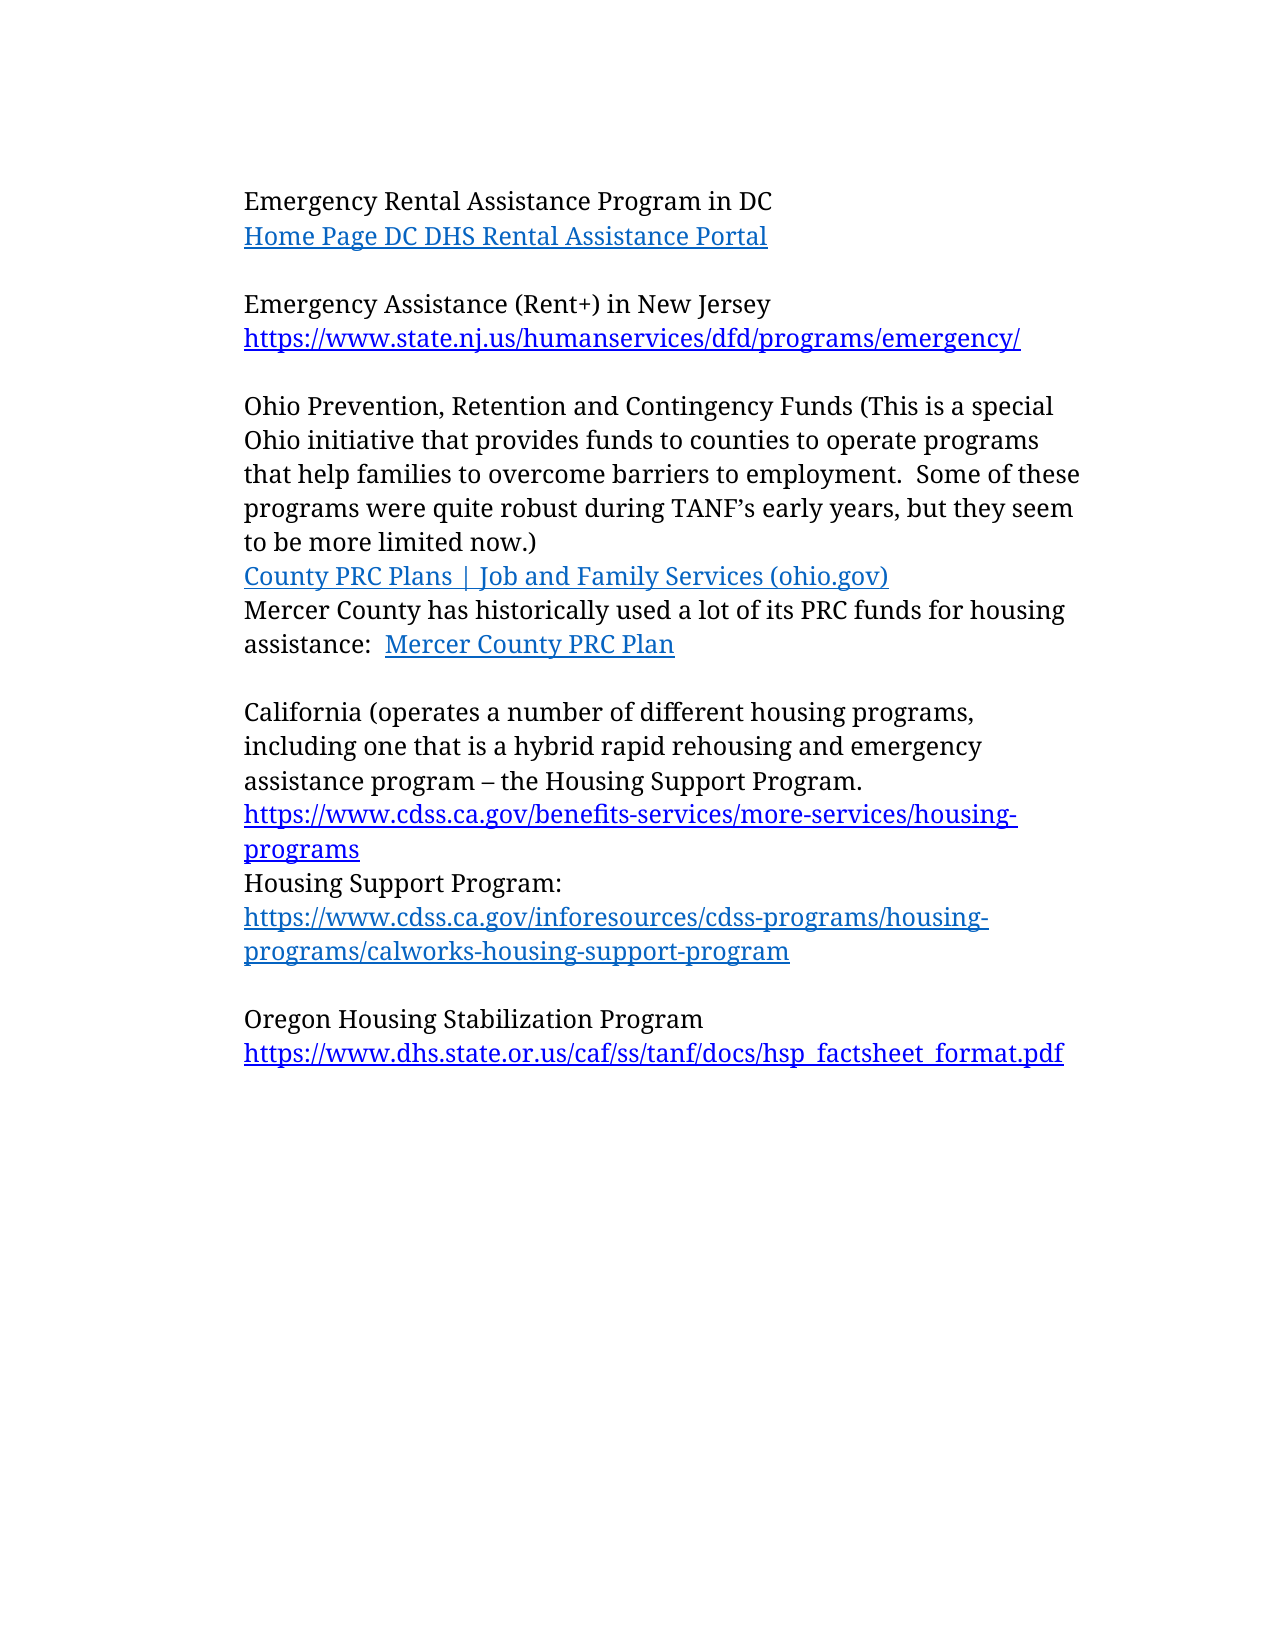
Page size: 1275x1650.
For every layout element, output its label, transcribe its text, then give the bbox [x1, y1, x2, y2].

text Ohio Prevention, Retention and Contingency Funds (This is a special Ohio initiative that provides funds to counties to operate programs that help families to overcome barriers to employment. Some of these programs were quite robust during TANF’s early years, but they seem to be more limited now.) [244, 388, 1087, 559]
text Mercer County has historically used a lot of its PRC funds for housing assistance: Mercer County PRC Plan [244, 593, 1087, 661]
text Oregon Housing Stabilization Program [244, 1002, 1087, 1036]
text California (operates a number of different housing programs, including one that is a hybrid rapid rehousing and emergency assistance program – the Housing Support Program. https://www.cdss.ca.gov/benefits-services/more-services/housing-programs [244, 695, 1087, 865]
text https://www.dhs.state.or.us/caf/ss/tanf/docs/hsp_factsheet_format.pdf [244, 1036, 1087, 1070]
text Home Page DC DHS Rental Assistance Portal [244, 218, 1087, 252]
text Emergency Rental Assistance Program in DC [244, 184, 1087, 218]
text County PRC Plans | Job and Family Services (ohio.gov) [244, 559, 1087, 593]
text Emergency Assistance (Rent+) in New Jersey [244, 286, 1087, 320]
text Housing Support Program: https://www.cdss.ca.gov/inforesources/cdss-programs/housing-programs/calworks-housing-support-program [244, 865, 1087, 967]
text https://www.state.nj.us/humanservices/dfd/programs/emergency/ [244, 320, 1087, 354]
